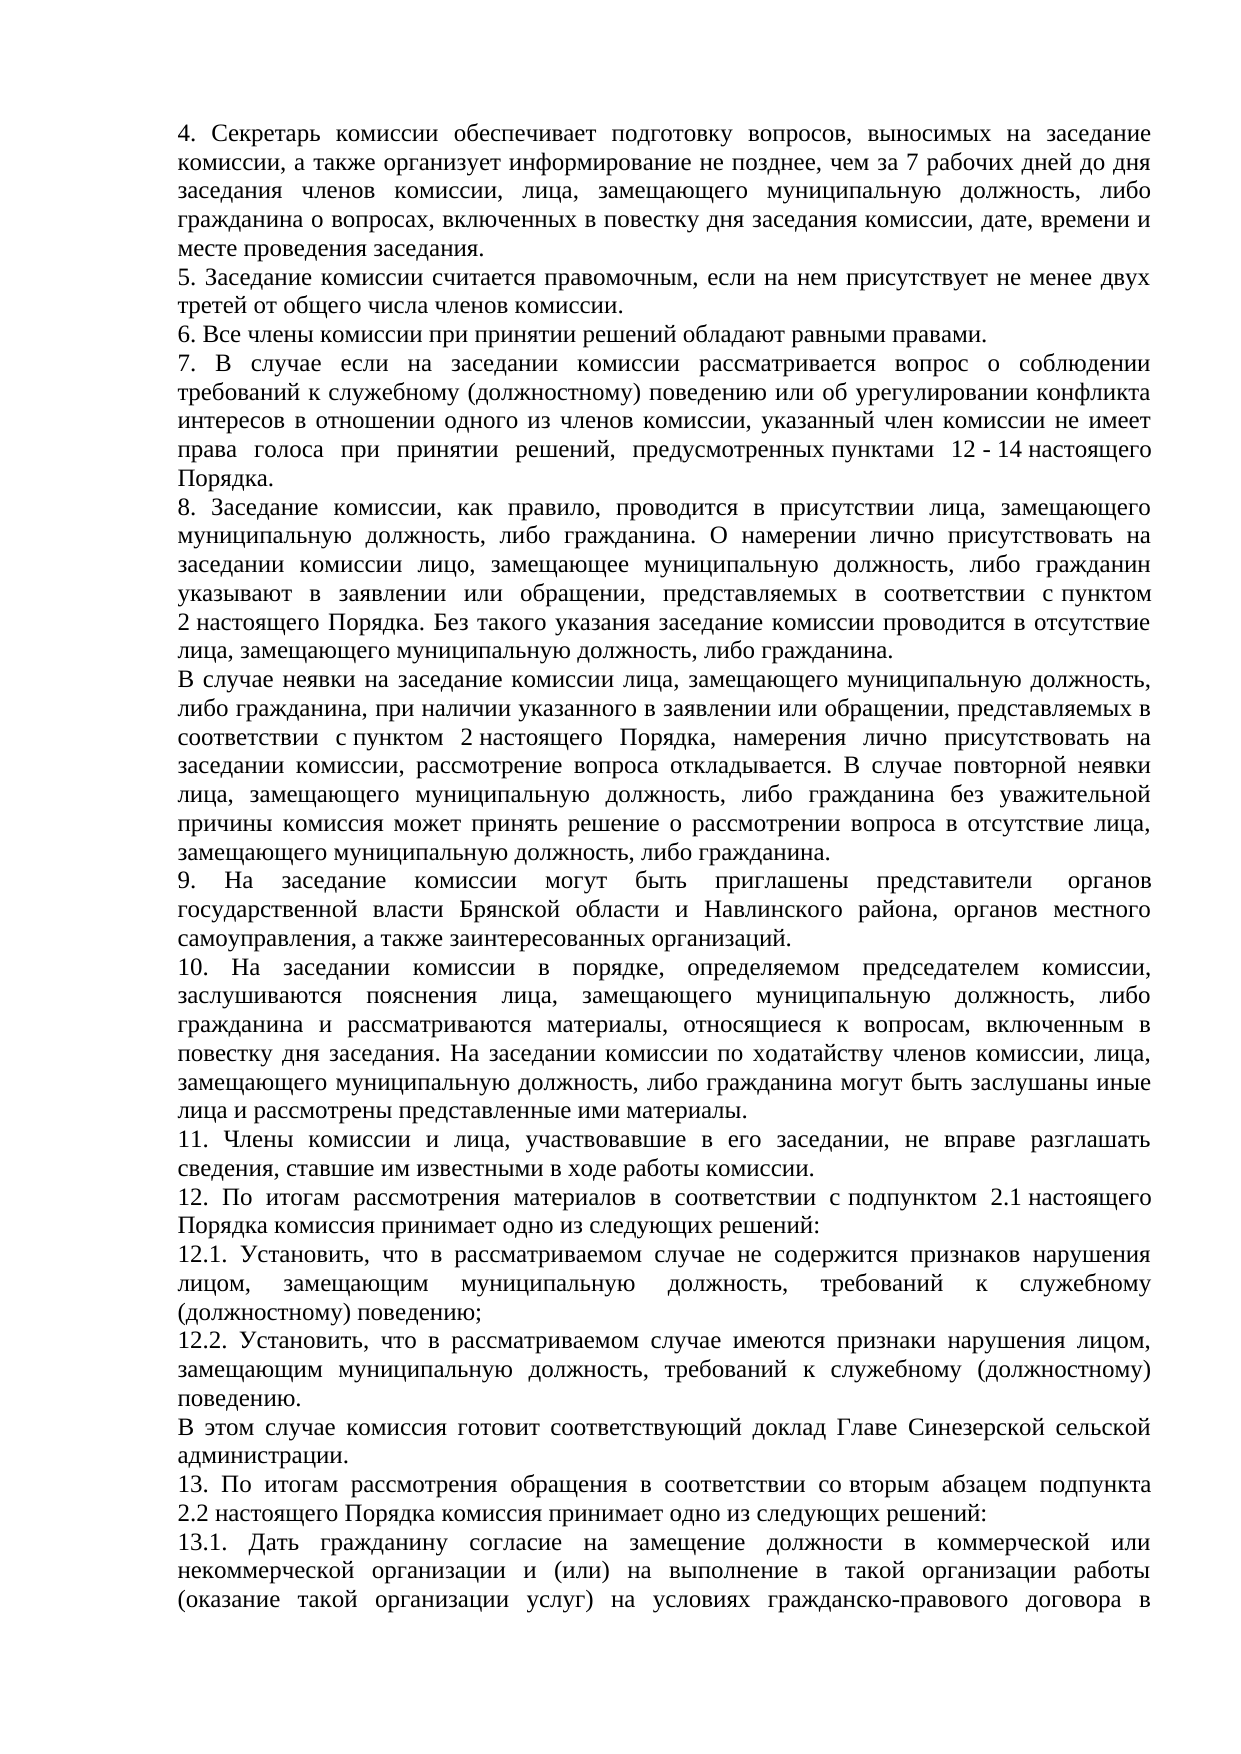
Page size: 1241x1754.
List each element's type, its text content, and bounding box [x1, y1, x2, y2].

text 4. Секретарь комиссии обеспечивает подготовку вопросов, выносимых на заседание комиссии, а также организует информирование не позднее, чем за 7 рабочих дней до дня заседания членов комиссии, лица, замещающего муниципальную должность, либо гражданина о вопросах, включенных в повестку дня заседания комиссии, дате, времени и месте проведения заседания. [177, 118, 1152, 262]
text В этом случае комиссия готовит соответствующий доклад Главе Синезерской сельской администрации. [177, 1412, 1152, 1469]
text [177, 1527, 1152, 1613]
text 7. В случае если на заседании комиссии рассматривается вопрос о соблюдении требований к служебному (должностному) поведению или об урегулировании конфликта интересов в отношении одного из членов комиссии, указанный член комиссии не имеет права голоса при принятии решений, предусмотренных пунктами 12 - 14 настоящего Порядка. [177, 348, 1152, 492]
text 11. Члены комиссии и лица, участвовавшие в его заседании, не вправе разглашать сведения, ставшие им известными в ходе работы комиссии. [177, 1124, 1152, 1182]
text В случае неявки на заседание комиссии лица, замещающего муниципальную должность, либо гражданина, при наличии указанного в заявлении или обращении, представляемых в соответствии с пунктом 2 настоящего Порядка, намерения лично присутствовать на заседании комиссии, рассмотрение вопроса откладывается. В случае повторной неявки лица, замещающего муниципальную должность, либо гражданина без уважительной причины комиссия может принять решение о рассмотрении вопроса в отсутствие лица, замещающего муниципальную должность, либо гражданина. [177, 664, 1152, 866]
text 12.1. Установить, что в рассматриваемом случае не содержится признаков нарушения лицом, замещающим муниципальную должность, требований к служебному (должностному) поведению; [177, 1239, 1152, 1326]
text 8. Заседание комиссии, как правило, проводится в присутствии лица, замещающего муниципальную должность, либо гражданина. О намерении лично присутствовать на заседании комиссии лицо, замещающее муниципальную должность, либо гражданин указывают в заявлении или обращении, представляемых в соответствии с пунктом 2 настоящего Порядка. Без такого указания заседание комиссии проводится в отсутствие лица, замещающего муниципальную должность, либо гражданина. [177, 492, 1152, 664]
text 10. На заседании комиссии в порядке, определяемом председателем комиссии, заслушиваются пояснения лица, замещающего муниципальную должность, либо гражданина и рассматриваются материалы, относящиеся к вопросам, включенным в повестку дня заседания. На заседании комиссии по ходатайству членов комиссии, лица, замещающего муниципальную должность, либо гражданина могут быть заслушаны иные лица и рассмотрены представленные ими материалы. [177, 952, 1152, 1124]
text 12. По итогам рассмотрения материалов в соответствии с подпунктом 2.1 настоящего Порядка комиссия принимает одно из следующих решений: [177, 1182, 1152, 1239]
text 9. На заседание комиссии могут быть приглашены представители органов государственной власти Брянской области и Навлинского района, органов местного самоуправления, а также заинтересованных организаций. [177, 866, 1152, 952]
text 6. Все члены комиссии при принятии решений обладают равными правами. [177, 319, 1152, 348]
text 13. По итогам рассмотрения обращения в соответствии со вторым абзацем подпункта 2.2 настоящего Порядка комиссия принимает одно из следующих решений: [177, 1469, 1152, 1527]
text 12.2. Установить, что в рассматриваемом случае имеются признаки нарушения лицом, замещающим муниципальную должность, требований к служебному (должностному) поведению. [177, 1326, 1152, 1412]
text 5. Заседание комиссии считается правомочным, если на нем присутствует не менее двух третей от общего числа членов комиссии. [177, 262, 1152, 319]
